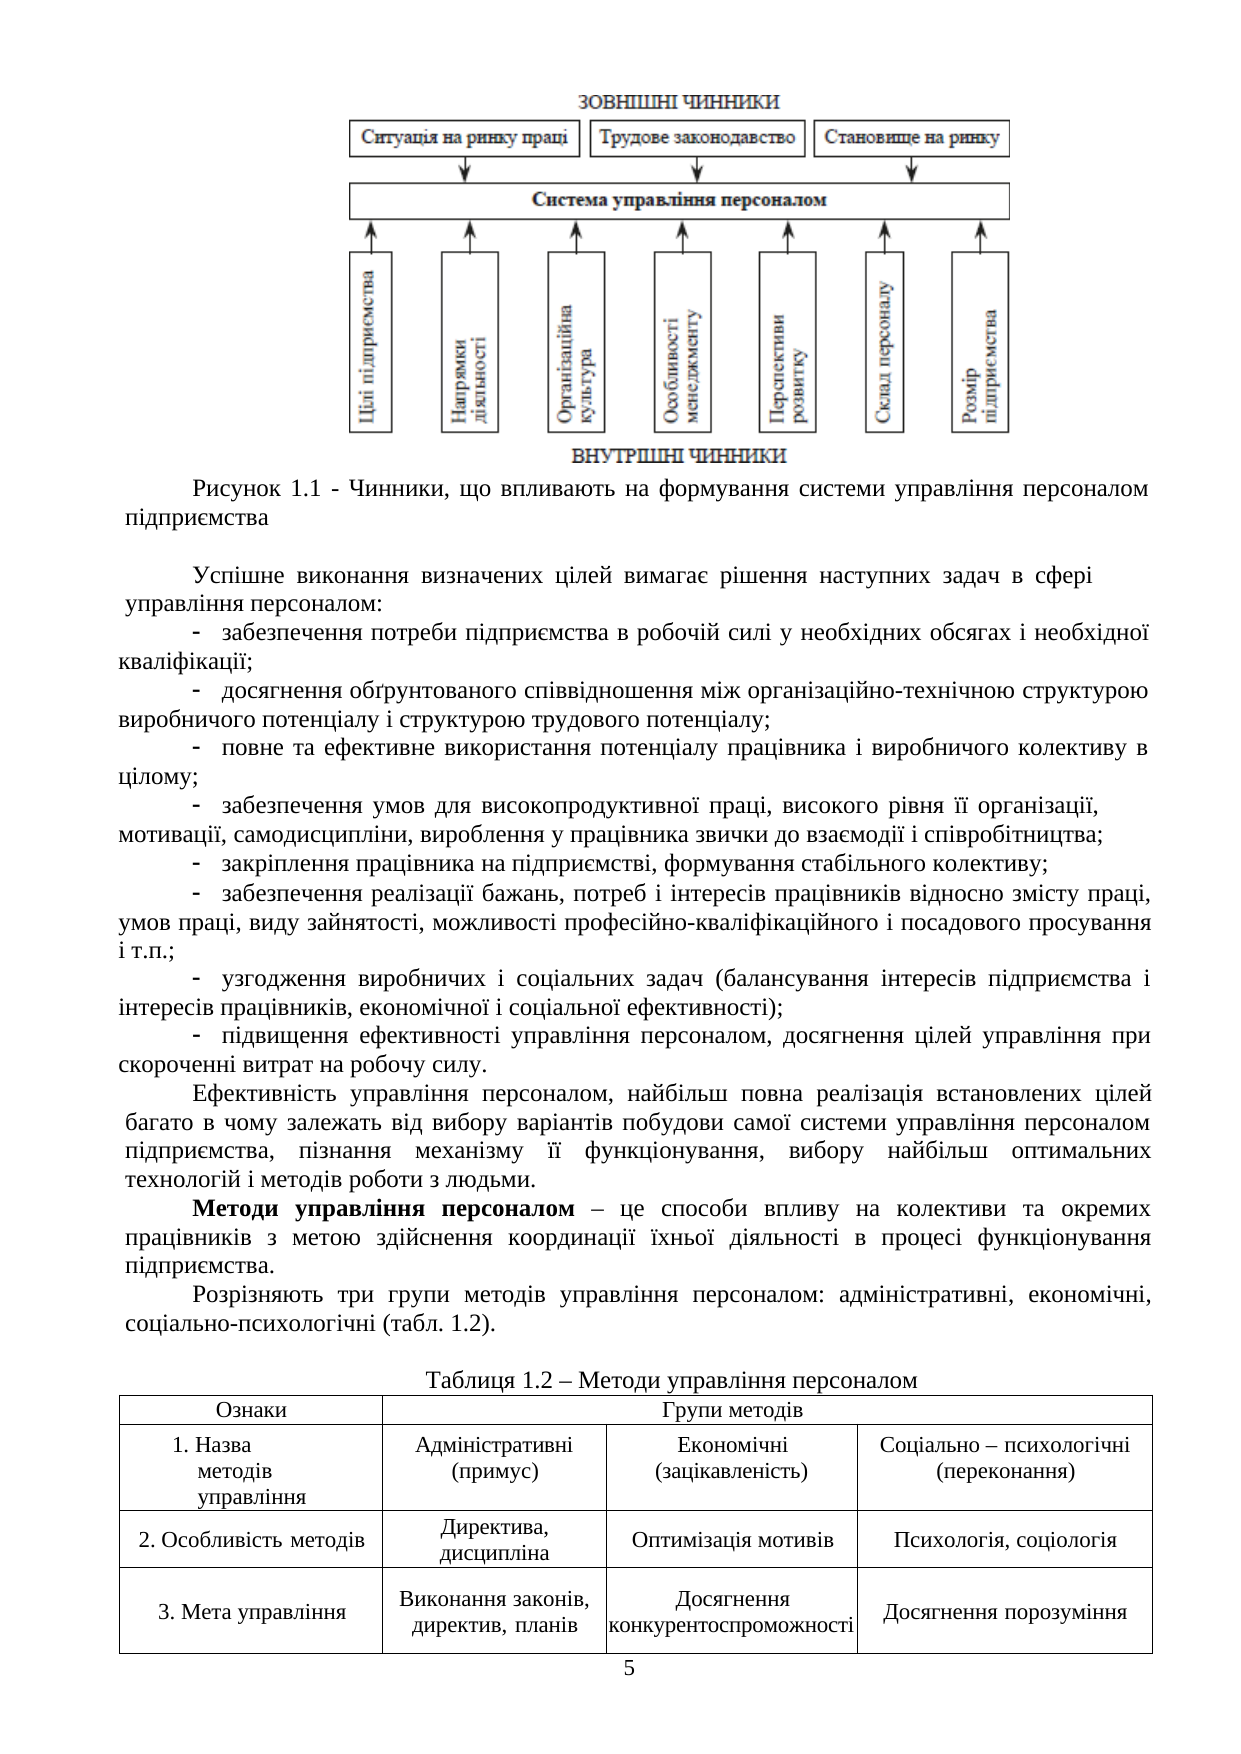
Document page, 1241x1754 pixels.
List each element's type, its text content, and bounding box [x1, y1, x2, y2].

table_header Групи методів [383, 1396, 1152, 1423]
table_cell 1. Назва методів управління [120, 1425, 382, 1510]
list узгодження виробничих і соціальних задач (балансування інтересів підприємства і інтересів працівників, економічної і соціальної ефективності); [118, 964, 1152, 1021]
text Ефективність управління персоналом, найбільш повна реалізація встановлених цілей багато в чому залежать від вибору варіантів побудови самої системи управління персоналом підприємства, пізнання механізму її функціонування, вибору найбільш оптимальних технологій і методів роботи з людьми. [125, 1078, 1152, 1193]
table_cell Соціально – психологічні (переконання) [858, 1425, 1152, 1510]
picture [349, 95, 1010, 463]
table_cell 3. Мета управління [120, 1568, 382, 1653]
text Успішне виконання визначених цілей вимагає рішення наступних задач в сфері управління персоналом: [125, 560, 1176, 617]
table_cell Директива, дисципліна [383, 1511, 606, 1567]
list забезпечення потреби підприємства в робочій силі у необхідних обсягах і необхідної кваліфікації; [118, 617, 1152, 675]
table_header Ознаки [120, 1396, 382, 1423]
list забезпечення реалізації бажань, потреб і інтересів працівників відносно змісту праці, умов праці, виду зайнятості, можливості професійно-кваліфікаційного і посадового просування і т.п.; [118, 878, 1152, 964]
table_cell Адміністративні (примус) [383, 1425, 606, 1510]
text Рисунок 1.1 - Чинники, що впливають на формування системи управління персоналом підприємства [125, 473, 1176, 531]
list підвищення ефективності управління персоналом, досягнення цілей управління при скороченні витрат на робочу силу. [118, 1021, 1152, 1078]
list закріплення працівника на підприємстві, формування стабільного колективу; [192, 847, 1176, 878]
text Методи управління персоналом – це способи впливу на колективи та окремих працівників з метою здійснення координації їхньої діяльності в процесі функціонування підприємства. [125, 1193, 1152, 1279]
list забезпечення умов для високопродуктивної праці, високого рівня її організації, мотивації, самодисципліни, вироблення у працівника звички до взаємодії і співробітництва; [118, 790, 1152, 847]
table_cell Оптимізація мотивів [607, 1511, 857, 1567]
text Таблиця 1.2 – Методи управління персоналом [425, 1366, 1176, 1394]
table_cell Виконання законів, директив, планів [383, 1568, 606, 1653]
list досягнення обґрунтованого співвідношення між організаційно-технічною структурою виробничого потенціалу і структурою трудового потенціалу; [118, 675, 1152, 732]
table_cell Досягнення порозуміння [858, 1568, 1152, 1653]
table_cell Досягнення конкурентоспроможності [607, 1568, 857, 1653]
text Розрізняють три групи методів управління персоналом: адміністративні, економічні, соціально-психологічні (табл. 1.2). [125, 1279, 1152, 1337]
table_cell 2. Особливість методів [120, 1511, 382, 1567]
table_cell Економічні (зацікавленість) [607, 1425, 857, 1510]
table_cell Психологія, соціологія [858, 1511, 1152, 1567]
list повне та ефективне використання потенціалу працівника і виробничого колективу в цілому; [118, 732, 1152, 790]
